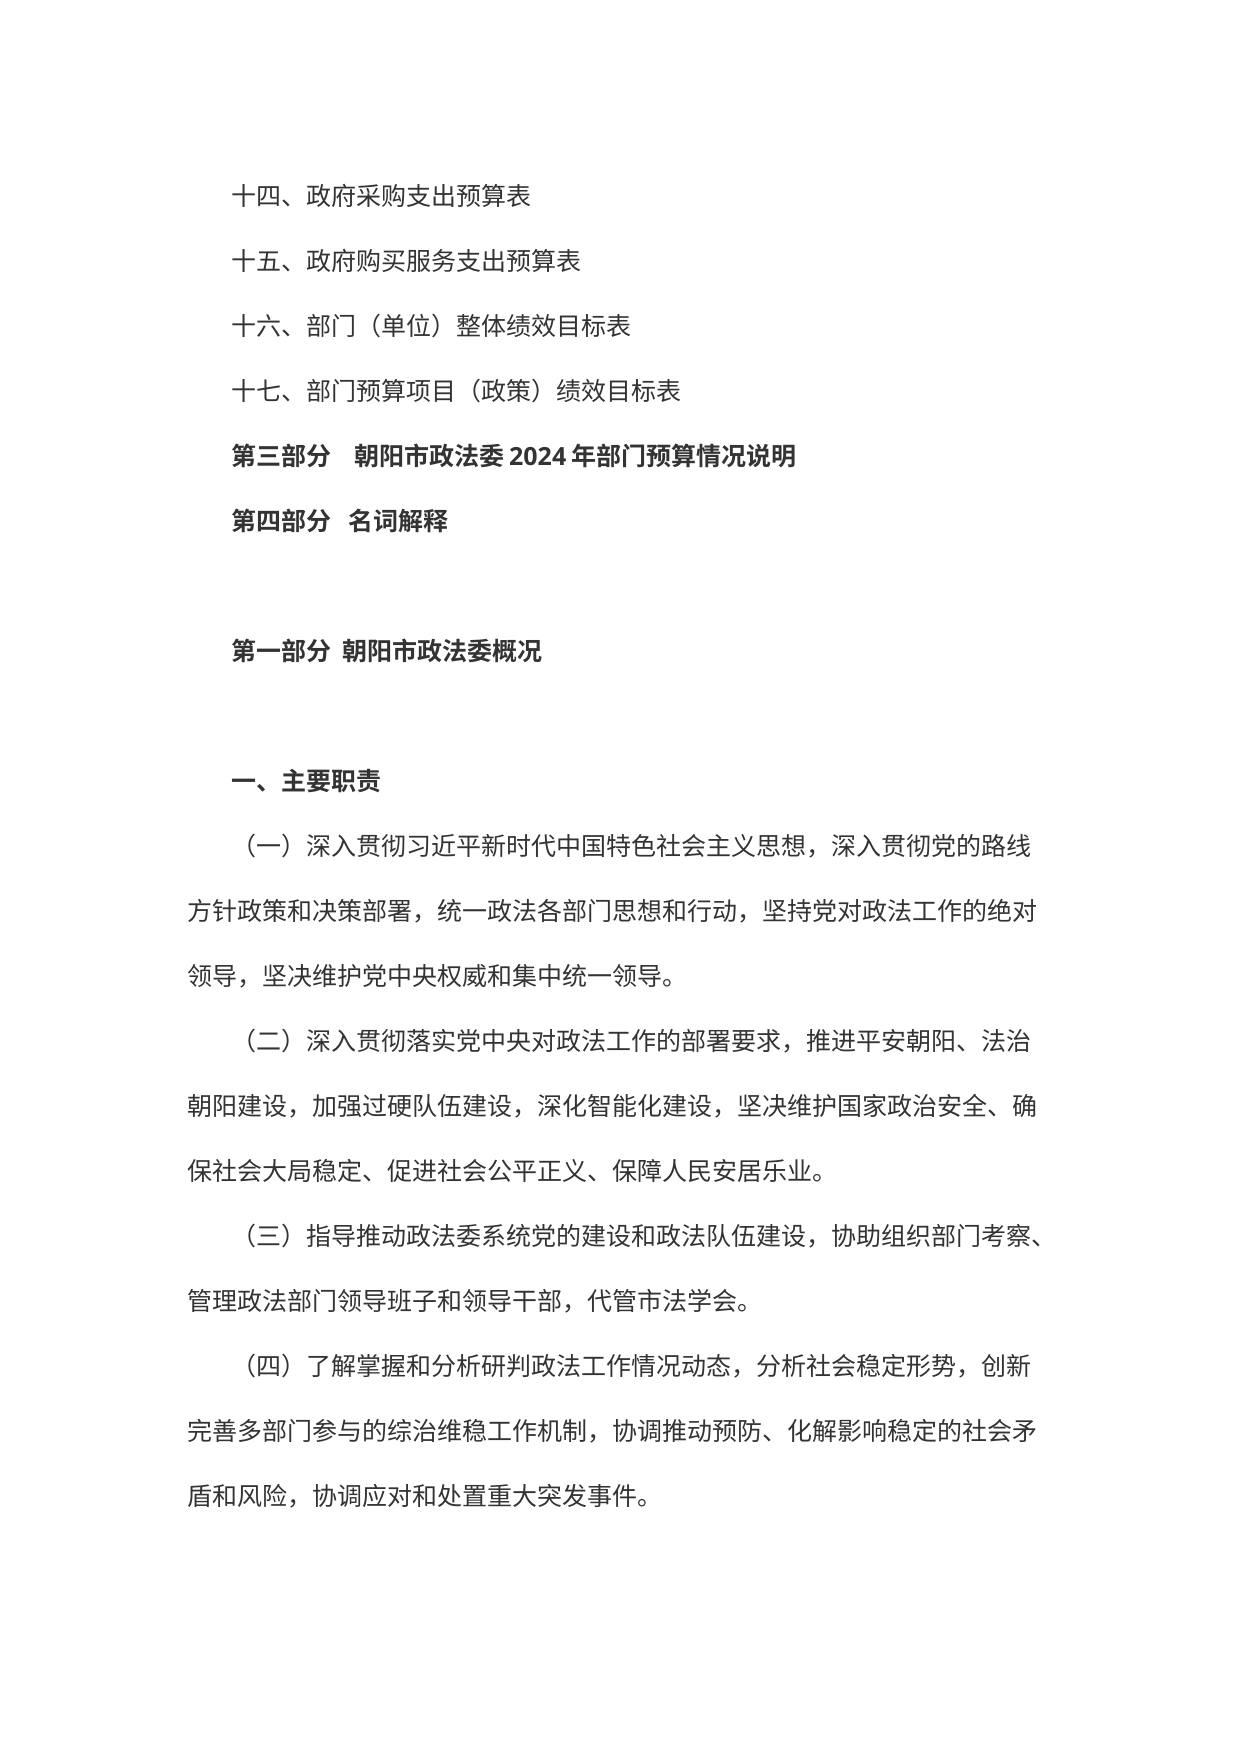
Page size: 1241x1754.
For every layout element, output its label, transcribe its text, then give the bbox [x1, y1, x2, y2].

text 一、主要职责 [187, 747, 1053, 812]
text （三）指导推动政法委系统党的建设和政法队伍建设，协助组织部门考察、管理政法部门领导班子和领导干部，代管市法学会。 [187, 1202, 1053, 1332]
text 十四、政府采购支出预算表 [187, 162, 1053, 227]
text （一）深入贯彻习近平新时代中国特色社会主义思想，深入贯彻党的路线方针政策和决策部署，统一政法各部门思想和行动，坚持党对政法工作的绝对领导，坚决维护党中央权威和集中统一领导。 [187, 812, 1053, 1007]
text （四）了解掌握和分析研判政法工作情况动态，分析社会稳定形势，创新完善多部门参与的综治维稳工作机制，协调推动预防、化解影响稳定的社会矛盾和风险，协调应对和处置重大突发事件。 [187, 1332, 1053, 1527]
text 十六、部门（单位）整体绩效目标表 [187, 292, 1053, 357]
text 第四部分 名词解释 [187, 487, 1053, 552]
text 十五、政府购买服务支出预算表 [187, 227, 1053, 292]
text 第一部分 朝阳市政法委概况 [187, 617, 1053, 682]
text （二）深入贯彻落实党中央对政法工作的部署要求，推进平安朝阳、法治朝阳建设，加强过硬队伍建设，深化智能化建设，坚决维护国家政治安全、确保社会大局稳定、促进社会公平正义、保障人民安居乐业。 [187, 1007, 1053, 1202]
text 第三部分 朝阳市政法委2024年部门预算情况说明 [187, 422, 1053, 487]
text 十七、部门预算项目（政策）绩效目标表 [187, 357, 1053, 422]
